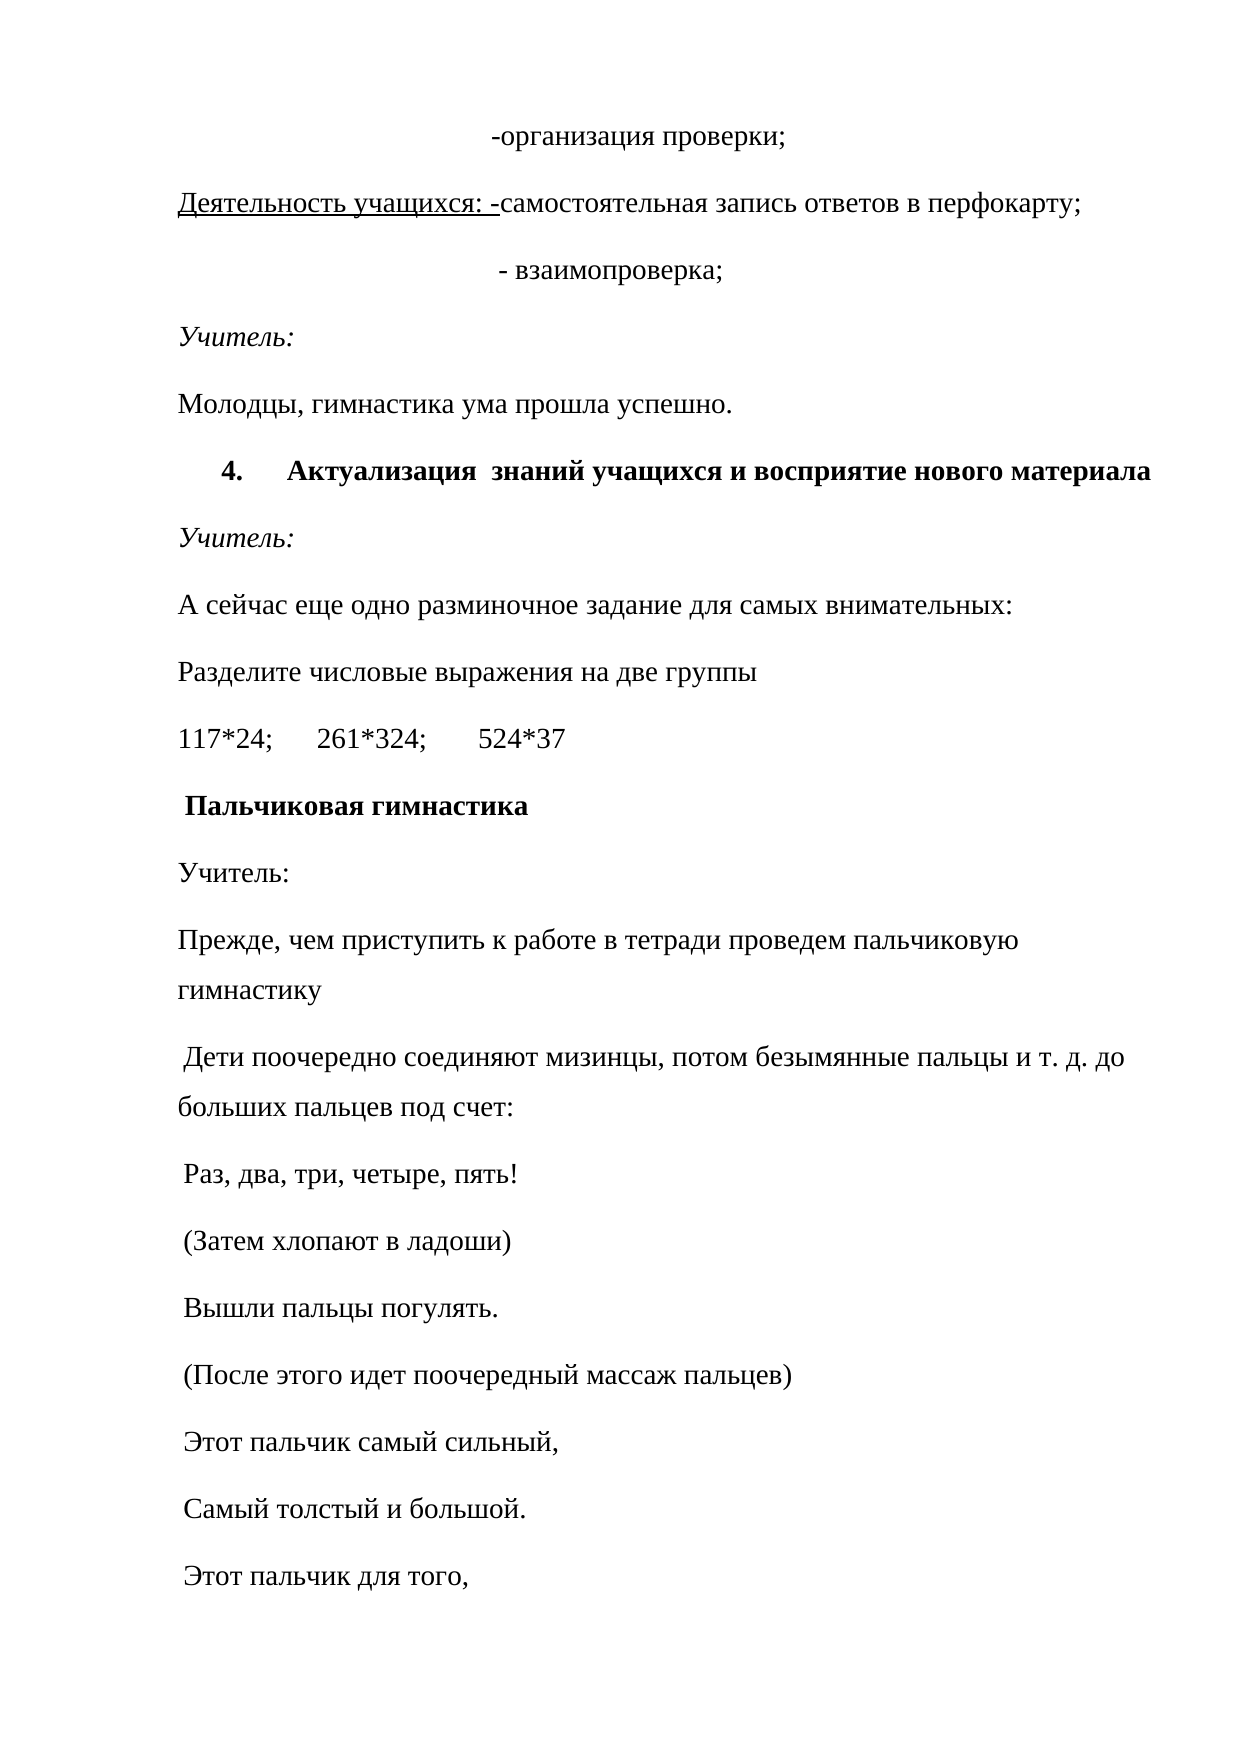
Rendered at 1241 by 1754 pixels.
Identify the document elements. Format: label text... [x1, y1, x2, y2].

text Раз, два, три, четыре, пять! [177, 1156, 1152, 1190]
text Деятельность учащихся: -самостоятельная запись ответов в перфокарту; [177, 185, 1152, 219]
text Разделите числовые выражения на две группы [177, 654, 1152, 687]
text А сейчас еще одно разминочное задание для самых внимательных: [177, 587, 1152, 621]
text Молодцы, гимнастика ума прошла успешно. [177, 386, 1152, 419]
text Пальчиковая гимнастика [177, 788, 1152, 821]
text Дети поочередно соединяют мизинцы, потом безымянные пальцы и т. д. до больших пальцев под счет: [177, 1039, 1152, 1123]
text (Затем хлопают в ладоши) [177, 1223, 1152, 1257]
text -организация проверки; [177, 118, 1152, 152]
text - взаимопроверка; [177, 252, 1152, 286]
text Самый толстый и большой. [177, 1491, 1152, 1525]
text Учитель: [177, 319, 1152, 353]
text Этот пальчик для того, [177, 1558, 1152, 1592]
text 117*24; 261*324; 524*37 [177, 721, 1152, 754]
text (После этого идет поочередный массаж пальцев) [177, 1357, 1152, 1391]
text Учитель: [177, 520, 1152, 553]
text Вышли пальцы погулять. [177, 1290, 1152, 1324]
text 4. Актуализация знаний учащихся и восприятие нового материала [177, 453, 1152, 487]
text Этот пальчик самый сильный, [177, 1424, 1152, 1458]
text Учитель: [177, 855, 1152, 888]
text Прежде, чем приступить к работе в тетради проведем пальчиковую гимнастику [177, 922, 1152, 1006]
